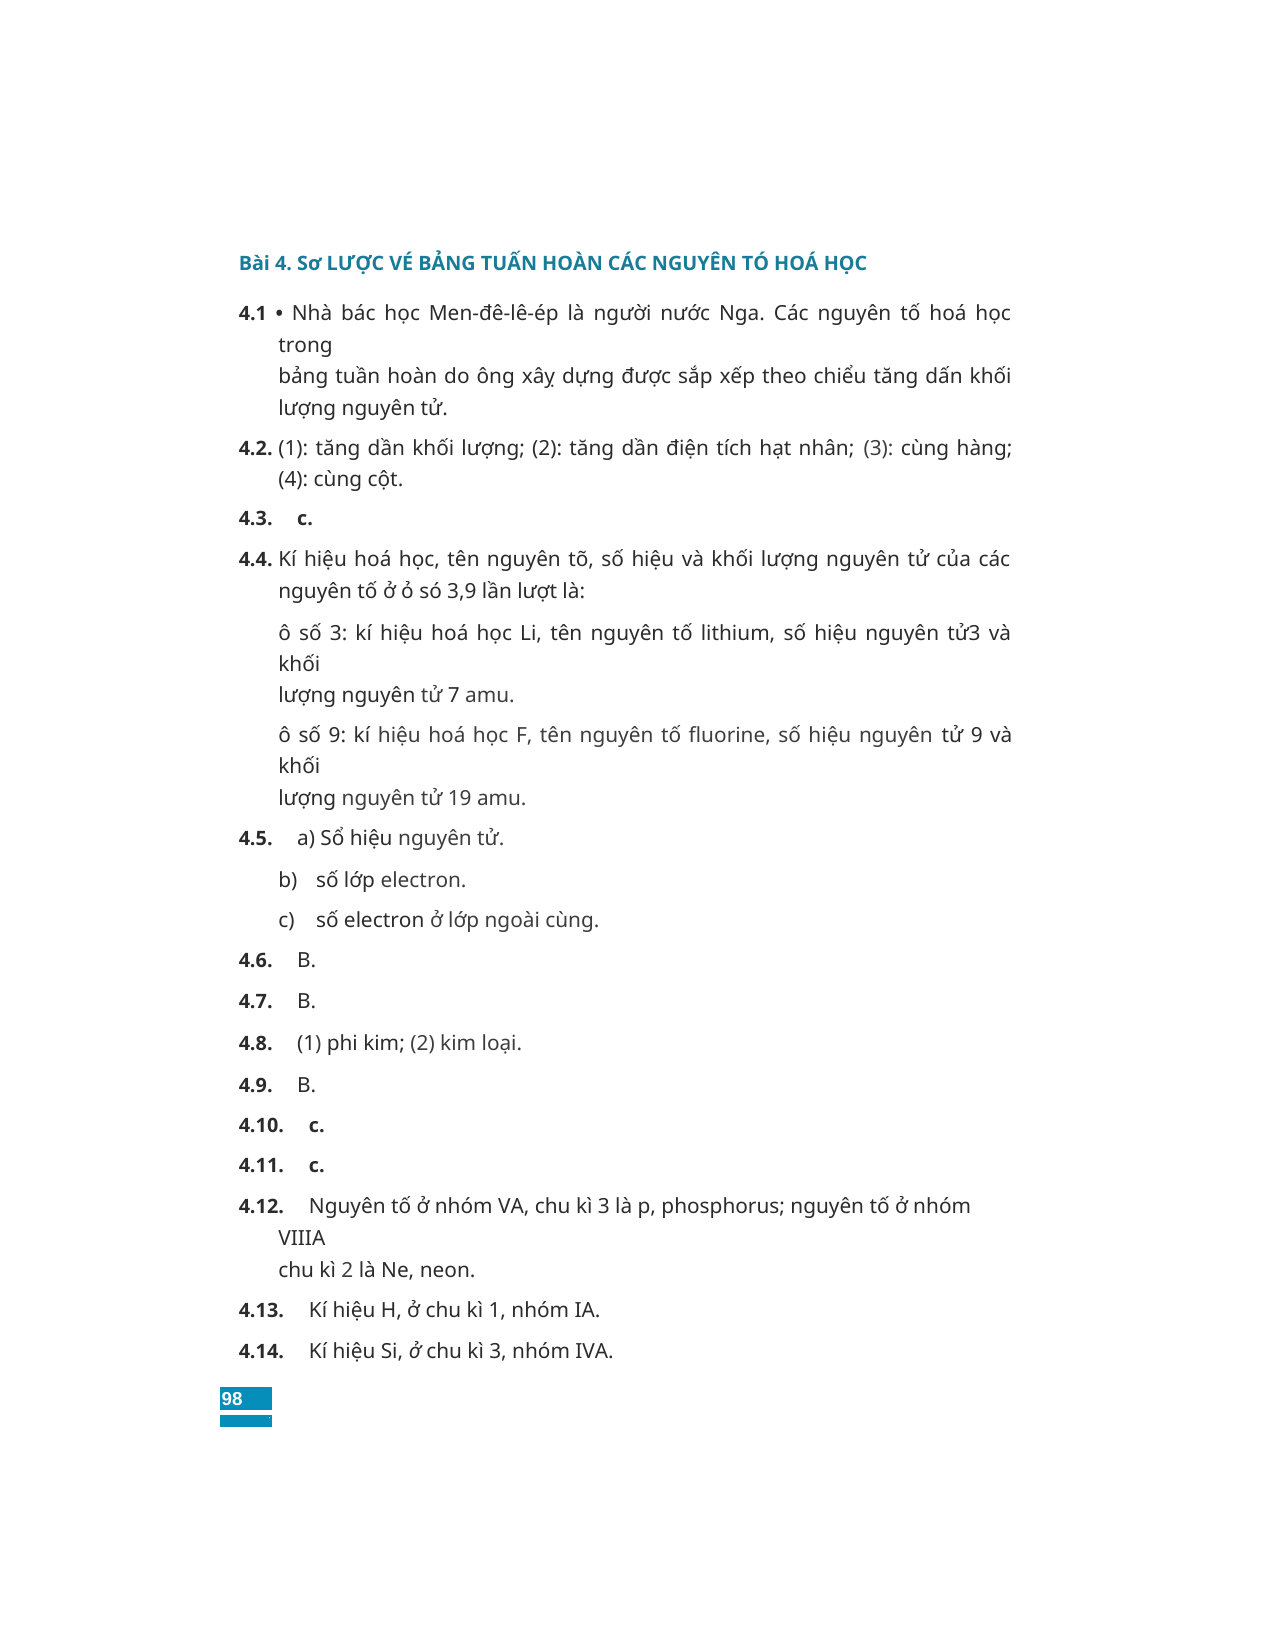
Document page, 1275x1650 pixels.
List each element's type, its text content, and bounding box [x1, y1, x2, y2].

list (1) phi kim; (2) kim loại. [238, 1028, 1012, 1057]
list c. [238, 1111, 1012, 1138]
list Kí hiệu hoá học, tên nguyên tõ, số hiệu và khối lượng nguyên tử của các nguyên tố ở ỏ só 3,9 lần lượt là: [238, 544, 1012, 605]
list số lớp electron. [238, 865, 1012, 893]
list số electron ở lớp ngoài cùng. [238, 905, 1012, 933]
text 98 [222, 1388, 270, 1408]
text Bài 4. Sơ LƯỢC VÉ BẢNG TUẤN HOÀN CÁC NGUYÊN TÓ HOÁ HỌC [238, 250, 1012, 277]
list Kí hiệu Si, ở chu kì 3, nhóm IVA. [238, 1336, 1012, 1364]
list B. [238, 945, 1012, 973]
list B. [238, 1070, 1012, 1098]
list c. [238, 1151, 1012, 1178]
list a) Sổ hiệu nguyên tử. [238, 823, 1012, 852]
list c. [238, 504, 1012, 531]
text ô số 9: kí hiệu hoá học F, tên nguyên tố fluorine, số hiệu nguyên tử 9 và khối lượng nguyên tử 19 amu. [278, 720, 1012, 812]
text ô số 3: kí hiệu hoá học Li, tên nguyên tố lithium, số hiệu nguyên tử3 và khối lượng nguyên tử 7 amu. [278, 618, 1012, 708]
list (1): tăng dần khối lượng; (2): tăng dần điện tích hạt nhân; (3): cùng hàng; (4): cùng cột. [238, 433, 1012, 493]
text 4.1 • Nhà bác học Men-đê-lê-ép là người nước Nga. Các nguyên tố hoá học trong bảng tuần hoàn do ông xâỵ dựng được sắp xếp theo chiểu tăng dấn khối lượng nguyên tử. [238, 298, 1012, 422]
list B. [238, 987, 1012, 1015]
list Nguyên tố ở nhóm VA, chu kì 3 là p, phosphorus; nguyên tố ở nhóm VIIIA chu kì 2 là Ne, neon. [238, 1191, 1012, 1283]
list Kí hiệu H, ở chu kì 1, nhóm IA. [238, 1295, 1012, 1323]
